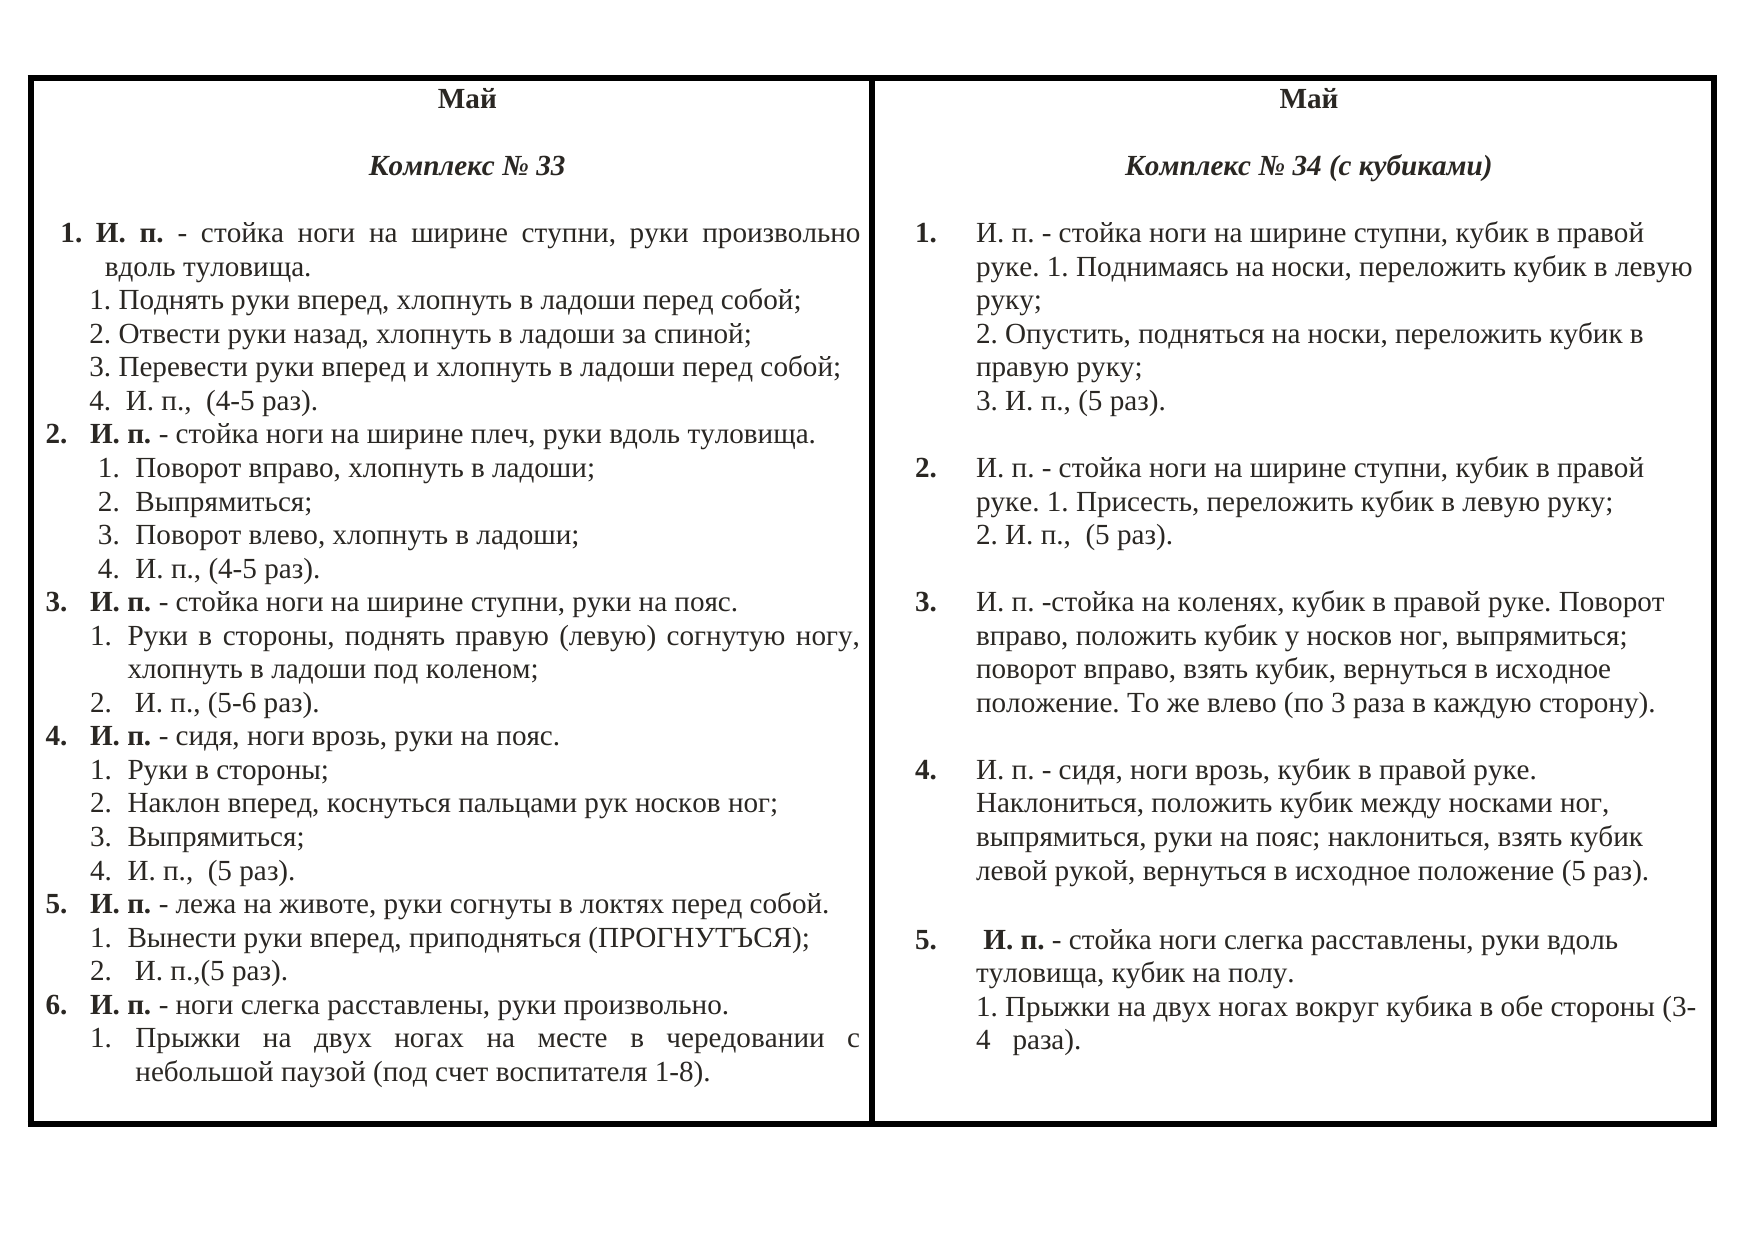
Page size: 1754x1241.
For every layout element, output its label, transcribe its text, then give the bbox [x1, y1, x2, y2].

table_cell Май Комплекс № 33 1. И. п. - стойка ноги на ширине ступни, руки произвольно вдоль туловища. 1. Поднять руки вперед, хлопнуть в ладоши перед собой; 2. Отвести руки назад, хлопнуть в ладоши за спиной; 3. Перевести руки вперед и хлопнуть в ладоши перед собой; 4. И. п., (4-5 раз). И. п. - стойка ноги на ширине плеч, руки вдоль туловища. Поворот вправо, хлопнуть в ладоши; Выпрямиться; Поворот влево, хлопнуть в ладоши; И. п., (4-5 раз). И. п. - стойка ноги на ширине ступни, руки на пояс. Руки в стороны, поднять правую (левую) согнутую ногу, хлопнуть в ладоши под коленом; И. п., (5-6 раз). И. п. - сидя, ноги врозь, руки на пояс. Руки в стороны; Наклон вперед, коснуться пальцами рук носков ног; Выпрямиться; И. п., (5 раз). И. п. - лежа на животе, руки согнуты в локтях перед собой. Вынести руки вперед, приподняться (ПРОГНУТЪСЯ); И. п.,(5 раз). И. п. - ноги слегка расставлены, руки произвольно. Прыжки на двух ногах на месте в чередовании с небольшой паузой (под счет воспитателя 1-8). [34, 81, 869, 1121]
table_cell Май Комплекс № 34 (с кубиками) И. п. - стойка ноги на ширине ступни, кубик в правой руке. 1. Поднимаясь на носки, переложить кубик в левую руку; 2. Опустить, подняться на носки, переложить кубик в правую руку; 3. И. п., (5 раз). И. п. - стойка ноги на ширине ступни, кубик в правой руке. 1. Присесть, переложить кубик в левую руку; 2. И. п., (5 раз). И. п. -стойка на коленях, кубик в правой руке. Поворот вправо, положить кубик у носков ног, выпрямиться; поворот вправо, взять кубик, вернуться в исходное положение. То же влево (по 3 раза в каждую сторону). И. п. - сидя, ноги врозь, кубик в правой руке. Наклониться, положить кубик между носками ног, выпрямиться, руки на пояс; наклониться, взять кубик левой рукой, вернуться в исходное положение (5 раз). И. п. - стойка ноги слегка расставлены, руки вдоль туловища, кубик на полу. 1. Прыжки на двух ногах вокруг кубика в обе стороны (3-4 раза). [875, 81, 1711, 1121]
